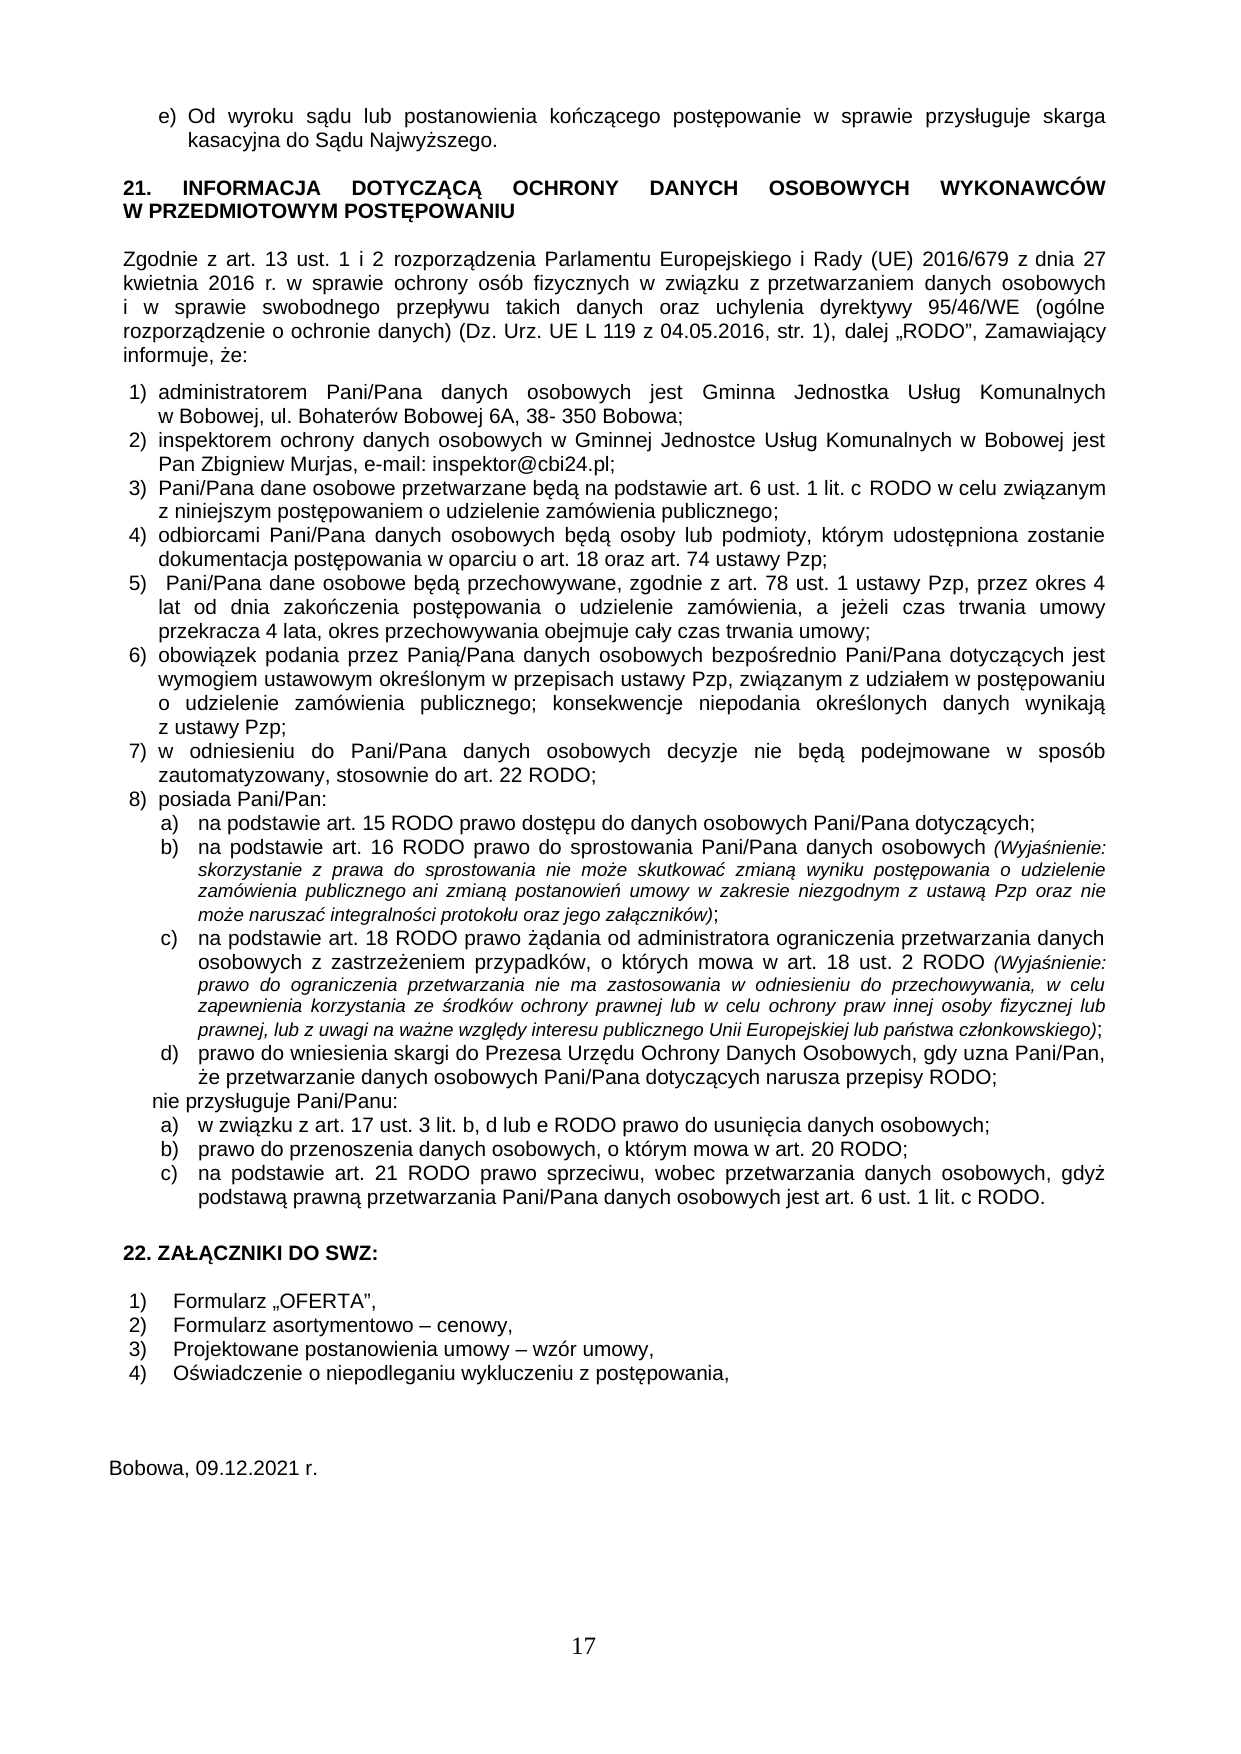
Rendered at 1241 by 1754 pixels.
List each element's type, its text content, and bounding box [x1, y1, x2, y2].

list prawo do wniesienia skargi do Prezesa Urzędu Ochrony Danych Osobowych, gdy uzna Pani/Pan, że przetwarzanie danych osobowych Pani/Pana dotyczących narusza przepisy RODO; [160, 1041, 1106, 1089]
list Od wyroku sądu lub postanowienia kończącego postępowanie w sprawie przysługuje skarga kasacyjna do Sądu Najwyższego. [158, 103, 1106, 151]
list na podstawie art. 15 RODO prawo dostępu do danych osobowych Pani/Pana dotyczących; [160, 811, 1106, 835]
list posiada Pani/Pan: [128, 787, 1106, 811]
text Bobowa, 09.12.2021 r. [10, 1456, 1106, 1480]
list obowiązek podania przez Panią/Pana danych osobowych bezpośrednio Pani/Pana dotyczących jest wymogiem ustawowym określonym w przepisach ustawy Pzp, związanym z udziałem w postępowaniu o udzielenie zamówienia publicznego; konsekwencje niepodania określonych danych wynikają z ustawy Pzp; [128, 643, 1106, 739]
list Oświadczenie o niepodleganiu wykluczeniu z postępowania, [128, 1360, 1108, 1384]
list Projektowane postanowienia umowy – wzór umowy, [128, 1336, 1108, 1360]
list na podstawie art. 18 RODO prawo żądania od administratora ograniczenia przetwarzania danych osobowych z zastrzeżeniem przypadków, o których mowa w art. 18 ust. 2 RODO (Wyjaśnienie: prawo do ograniczenia przetwarzania nie ma zastosowania w odniesieniu do przechowywania, w celu zapewnienia korzystania ze środków ochrony prawnej lub w celu ochrony praw innej osoby fizycznej lub prawnej, lub z uwagi na ważne względy interesu publicznego Unii Europejskiej lub państwa członkowskiego); [160, 926, 1106, 1041]
list odbiorcami Pani/Pana danych osobowych będą osoby lub podmioty, którym udostępniona zostanie dokumentacja postępowania w oparciu o art. 18 oraz art. 74 ustawy Pzp; [128, 523, 1106, 571]
text 22. ZAŁĄCZNIKI DO SWZ: [123, 1241, 1106, 1264]
list na podstawie art. 16 RODO prawo do sprostowania Pani/Pana danych osobowych (Wyjaśnienie: skorzystanie z prawa do sprostowania nie może skutkować zmianą wyniku postępowania o udzielenie zamówienia publicznego ani zmianą postanowień umowy w zakresie niezgodnym z ustawą Pzp oraz nie może naruszać integralności protokołu oraz jego załączników); [160, 835, 1106, 926]
list Pani/Pana dane osobowe będą przechowywane, zgodnie z art. 78 ust. 1 ustawy Pzp, przez okres 4 lat od dnia zakończenia postępowania o udzielenie zamówienia, a jeżeli czas trwania umowy przekracza 4 lata, okres przechowywania obejmuje cały czas trwania umowy; [128, 571, 1106, 643]
text nie przysługuje Pani/Panu: [123, 1089, 1106, 1113]
list Formularz asortymentowo – cenowy, [128, 1312, 1108, 1336]
list inspektorem ochrony danych osobowych w Gminnej Jednostce Usług Komunalnych w Bobowej jest Pan Zbigniew Murjas, e-mail: inspektor@cbi24.pl; [128, 427, 1106, 475]
list Pani/Pana dane osobowe przetwarzane będą na podstawie art. 6 ust. 1 lit. c RODO w celu związanym z niniejszym postępowaniem o udzielenie zamówienia publicznego; [128, 475, 1106, 523]
list administratorem Pani/Pana danych osobowych jest Gminna Jednostka Usług Komunalnych w Bobowej, ul. Bohaterów Bobowej 6A, 38- 350 Bobowa; [128, 379, 1106, 427]
list w związku z art. 17 ust. 3 lit. b, d lub e RODO prawo do usunięcia danych osobowych; [160, 1113, 1106, 1137]
text Zgodnie z art. 13 ust. 1 i 2 rozporządzenia Parlamentu Europejskiego i Rady (UE) 2016/679 z dnia 27 kwietnia 2016 r. w sprawie ochrony osób fizycznych w związku z przetwarzaniem danych osobowych i w sprawie swobodnego przepływu takich danych oraz uchylenia dyrektywy 95/46/WE (ogólne rozporządzenie o ochronie danych) (Dz. Urz. UE L 119 z 04.05.2016, str. 1), dalej „RODO”, Zamawiający informuje, że: [123, 247, 1106, 367]
list w odniesieniu do Pani/Pana danych osobowych decyzje nie będą podejmowane w sposób zautomatyzowany, stosownie do art. 22 RODO; [128, 739, 1106, 787]
list prawo do przenoszenia danych osobowych, o którym mowa w art. 20 RODO; [160, 1137, 1106, 1161]
list na podstawie art. 21 RODO prawo sprzeciwu, wobec przetwarzania danych osobowych, gdyż podstawą prawną przetwarzania Pani/Pana danych osobowych jest art. 6 ust. 1 lit. c RODO. [160, 1161, 1106, 1208]
text 21. INFORMACJA DOTYCZĄCĄ OCHRONY DANYCH OSOBOWYCH WYKONAWCÓW W PRZEDMIOTOWYM POSTĘPOWANIU [123, 175, 1106, 223]
list Formularz „OFERTA”, [128, 1288, 1108, 1312]
